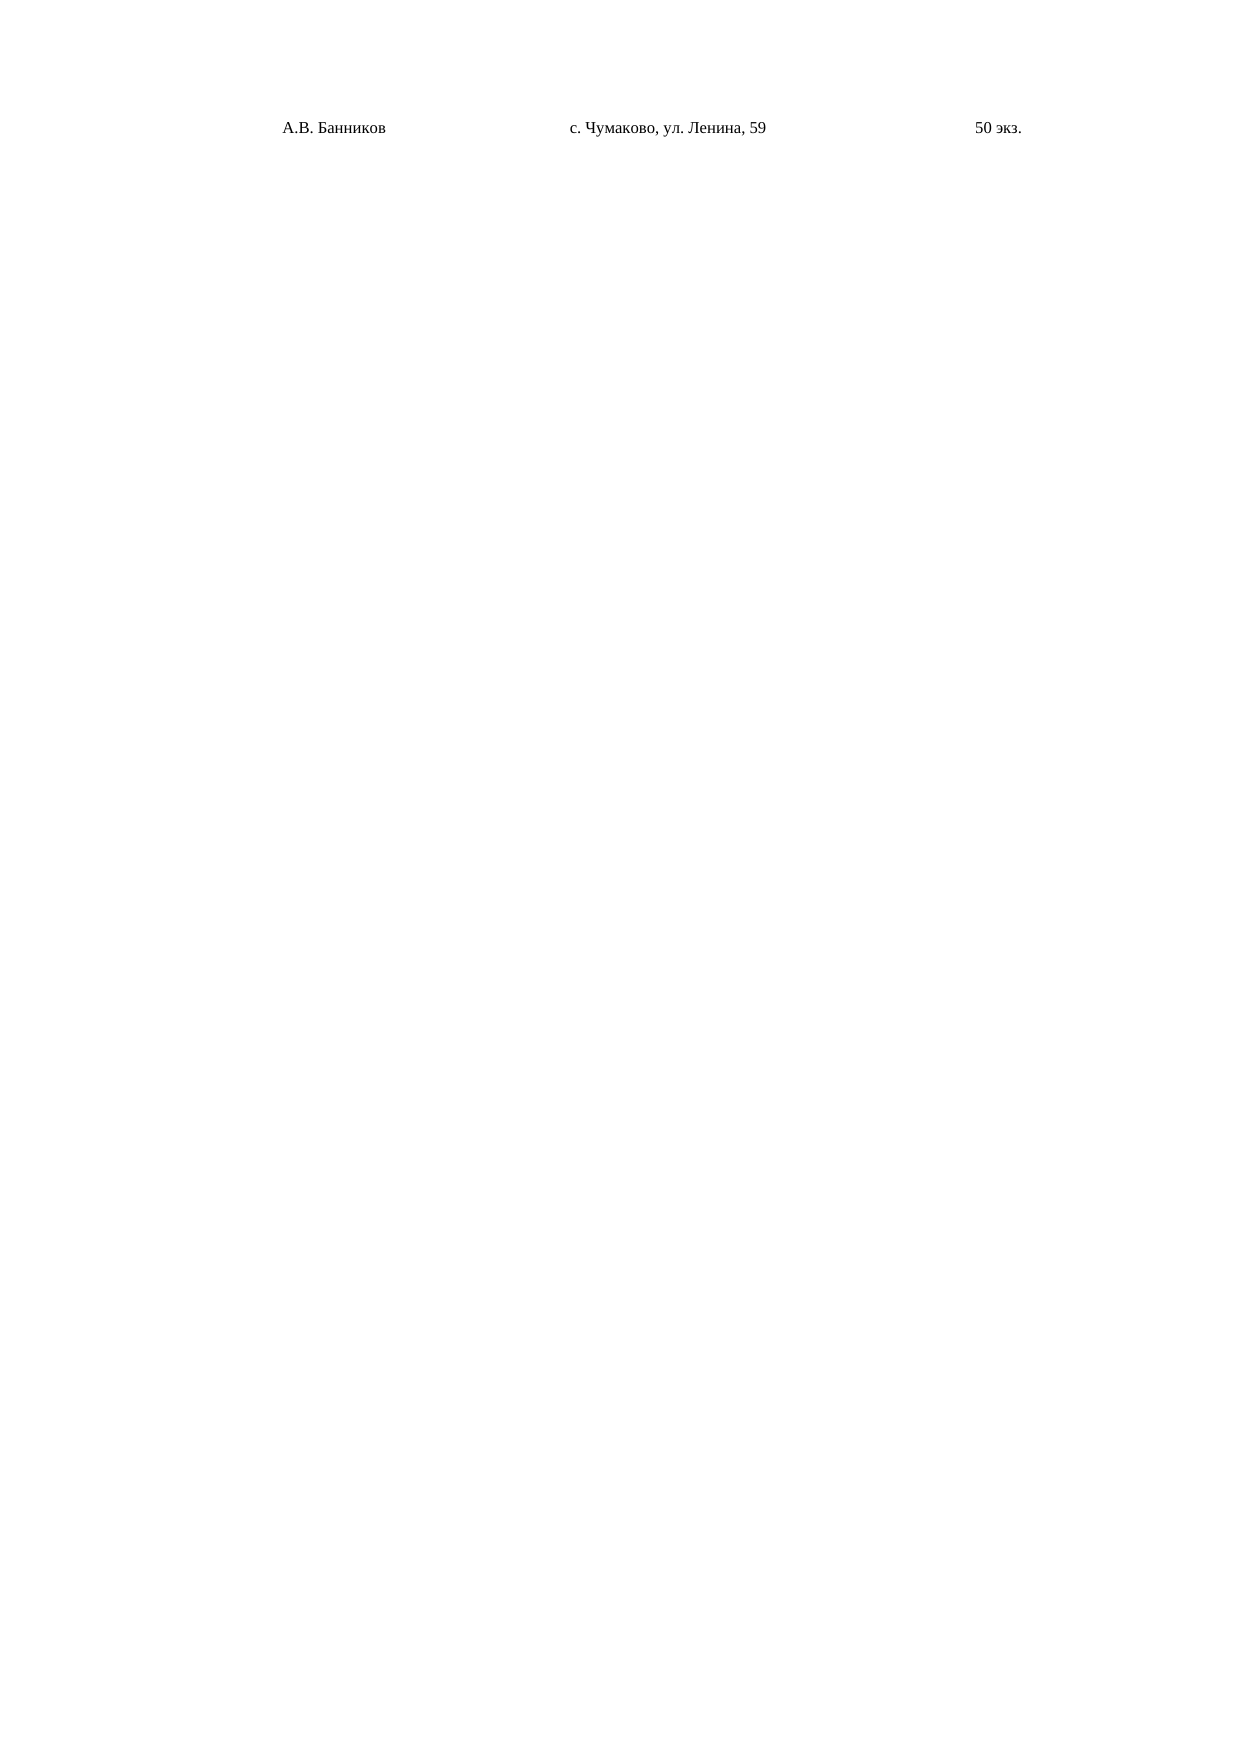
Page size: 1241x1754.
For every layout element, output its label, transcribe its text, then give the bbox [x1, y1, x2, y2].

table_cell 50 экз. [834, 118, 1163, 162]
table_cell А.В. Банников [166, 118, 502, 162]
table_cell с. Чумаково, ул. Ленина, 59 [502, 118, 834, 162]
